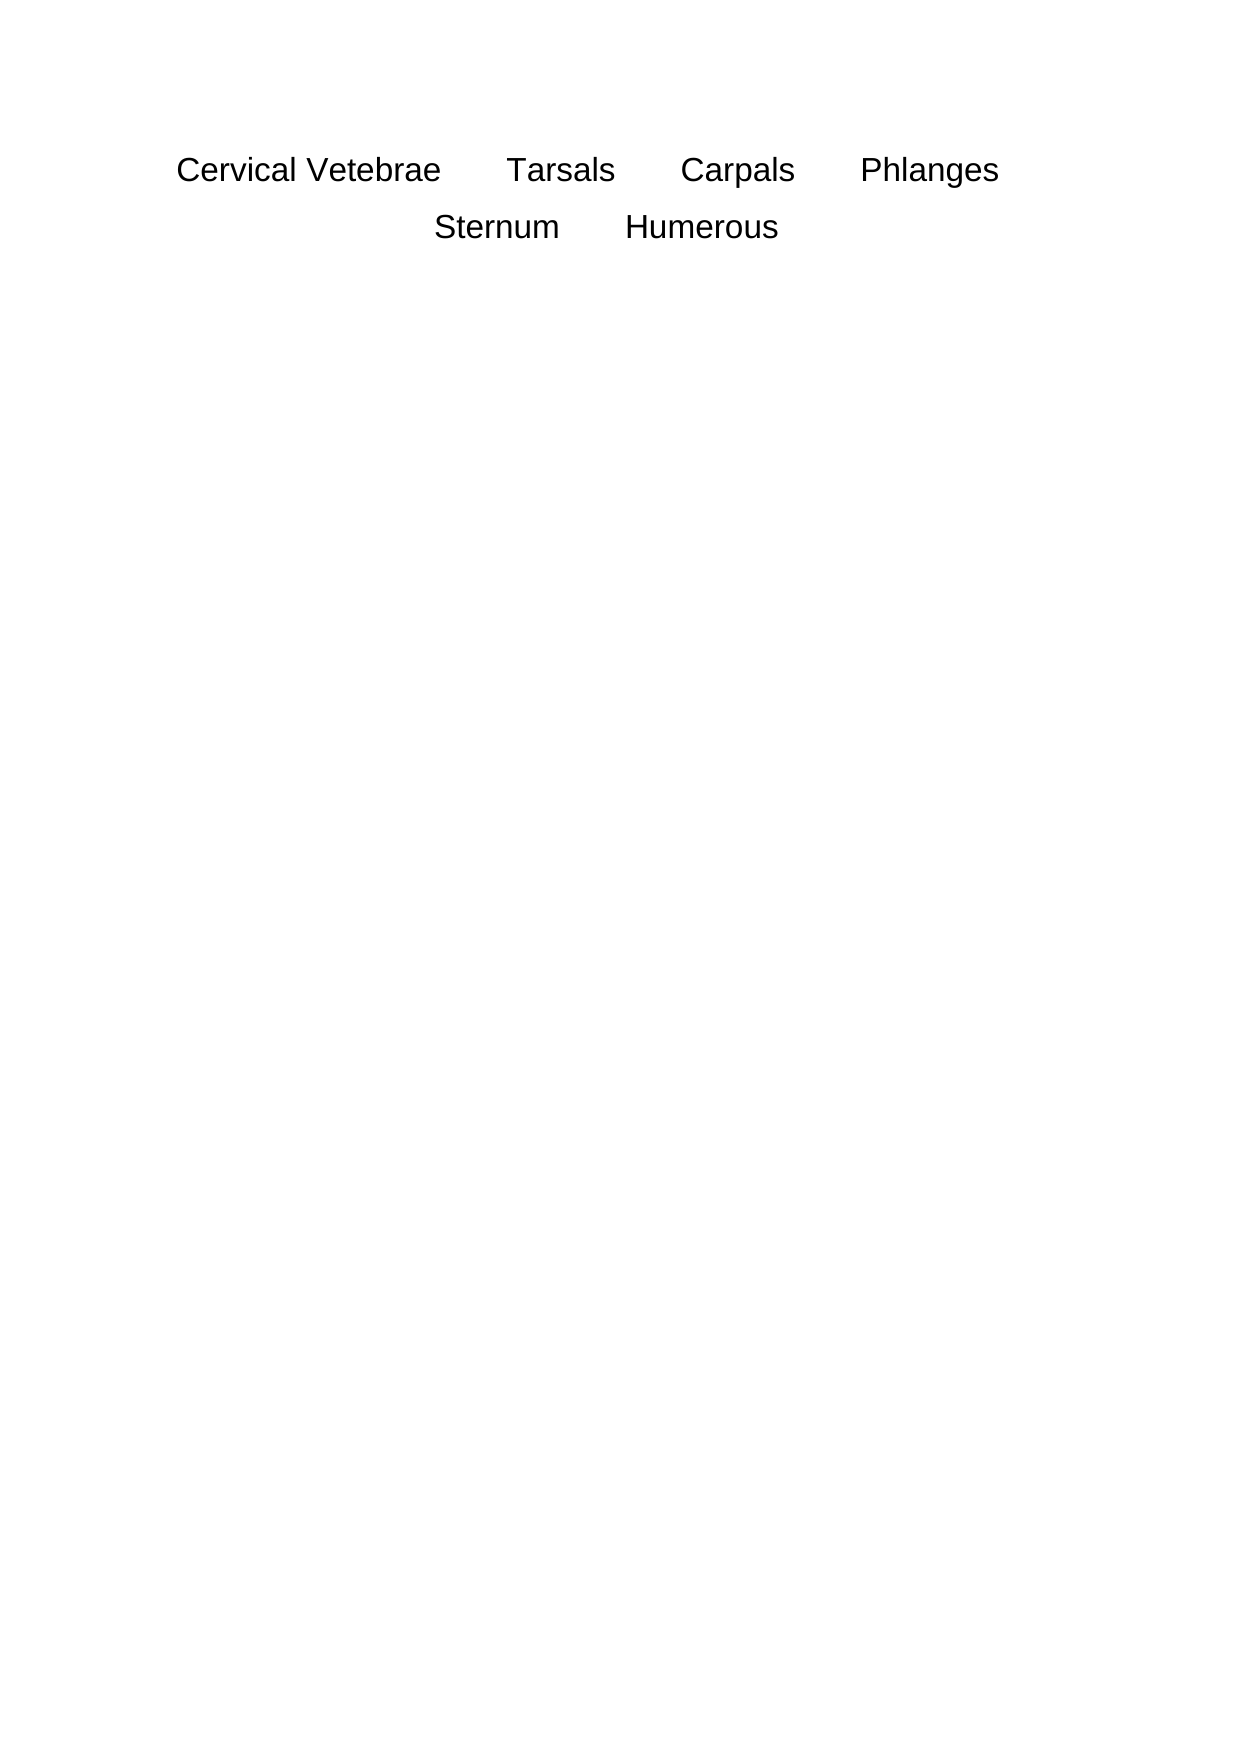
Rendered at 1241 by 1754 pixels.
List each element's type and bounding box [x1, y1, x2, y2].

text [150, 150, 1090, 246]
